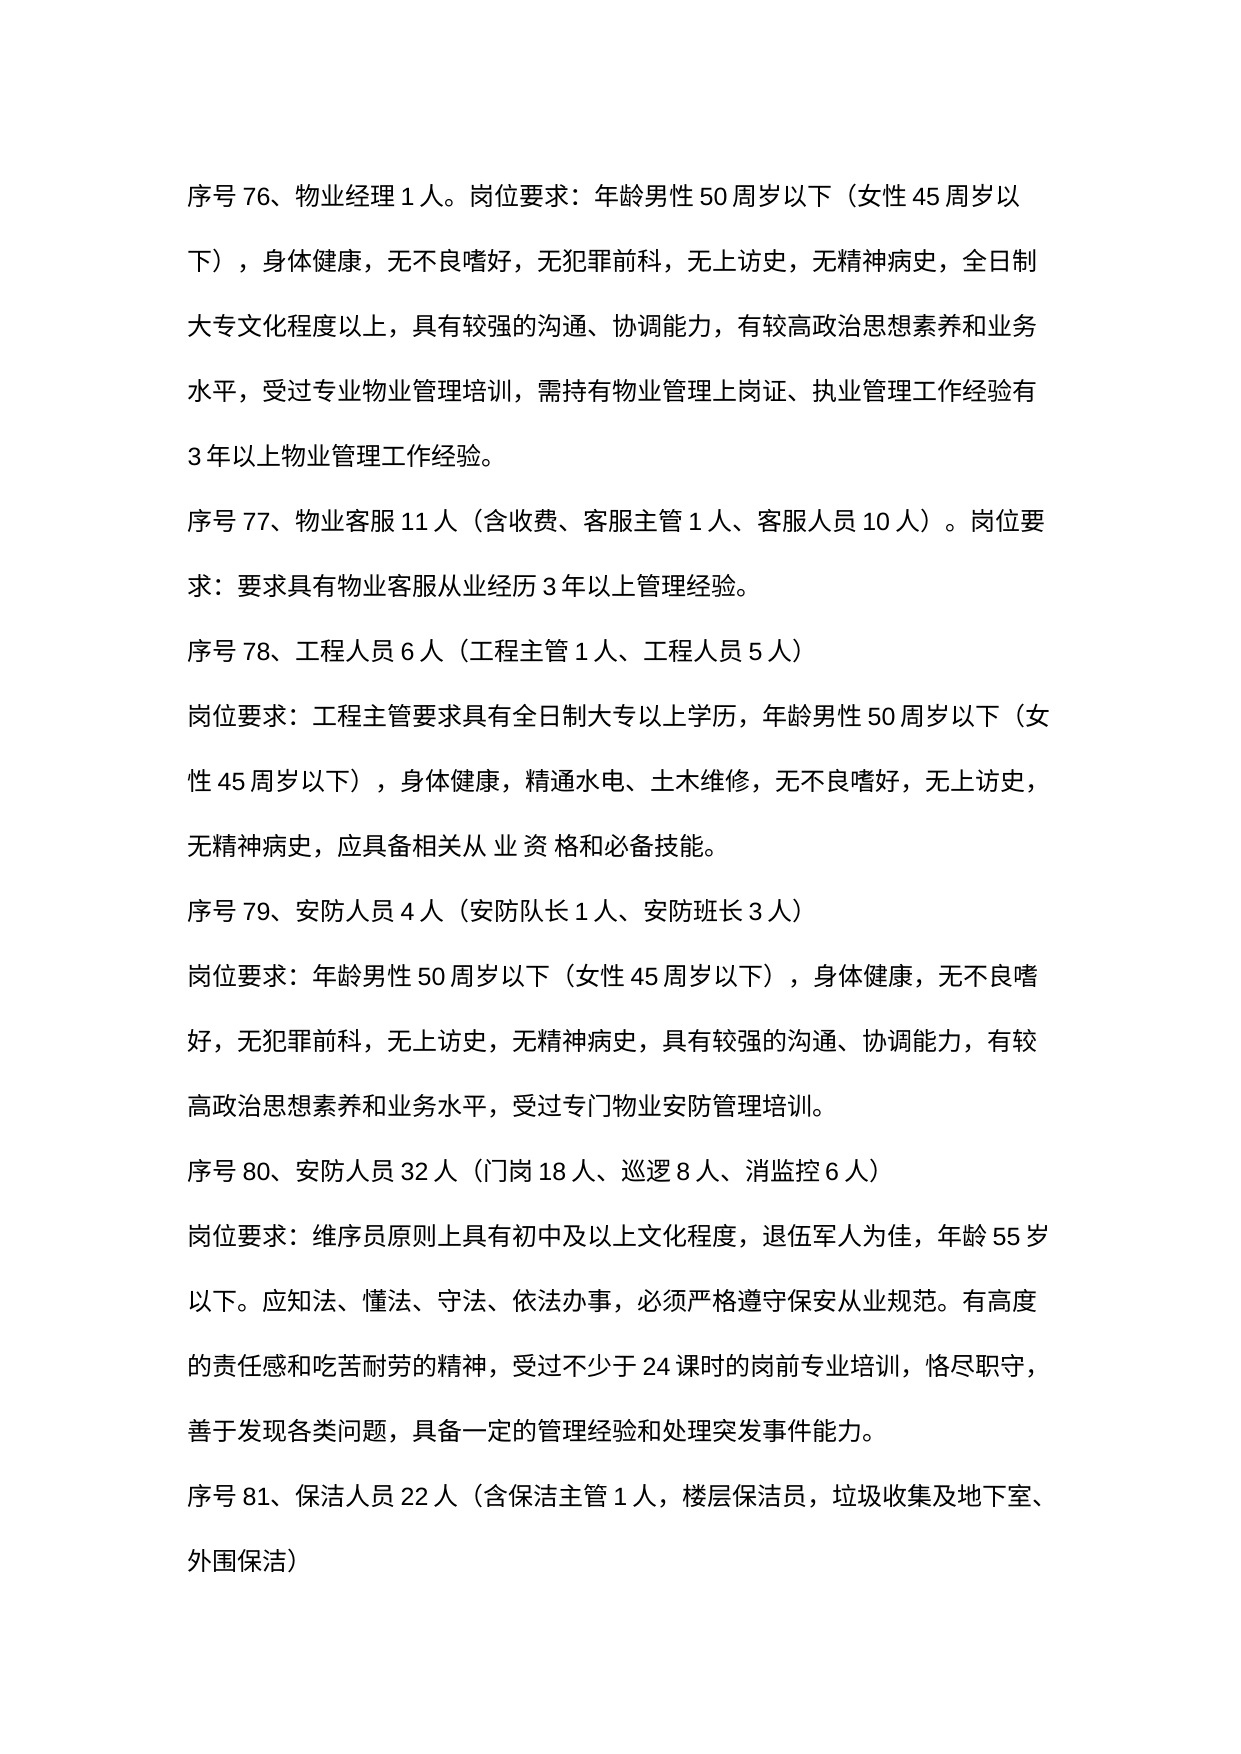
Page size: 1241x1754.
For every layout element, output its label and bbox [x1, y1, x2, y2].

text [187, 162, 1053, 1592]
